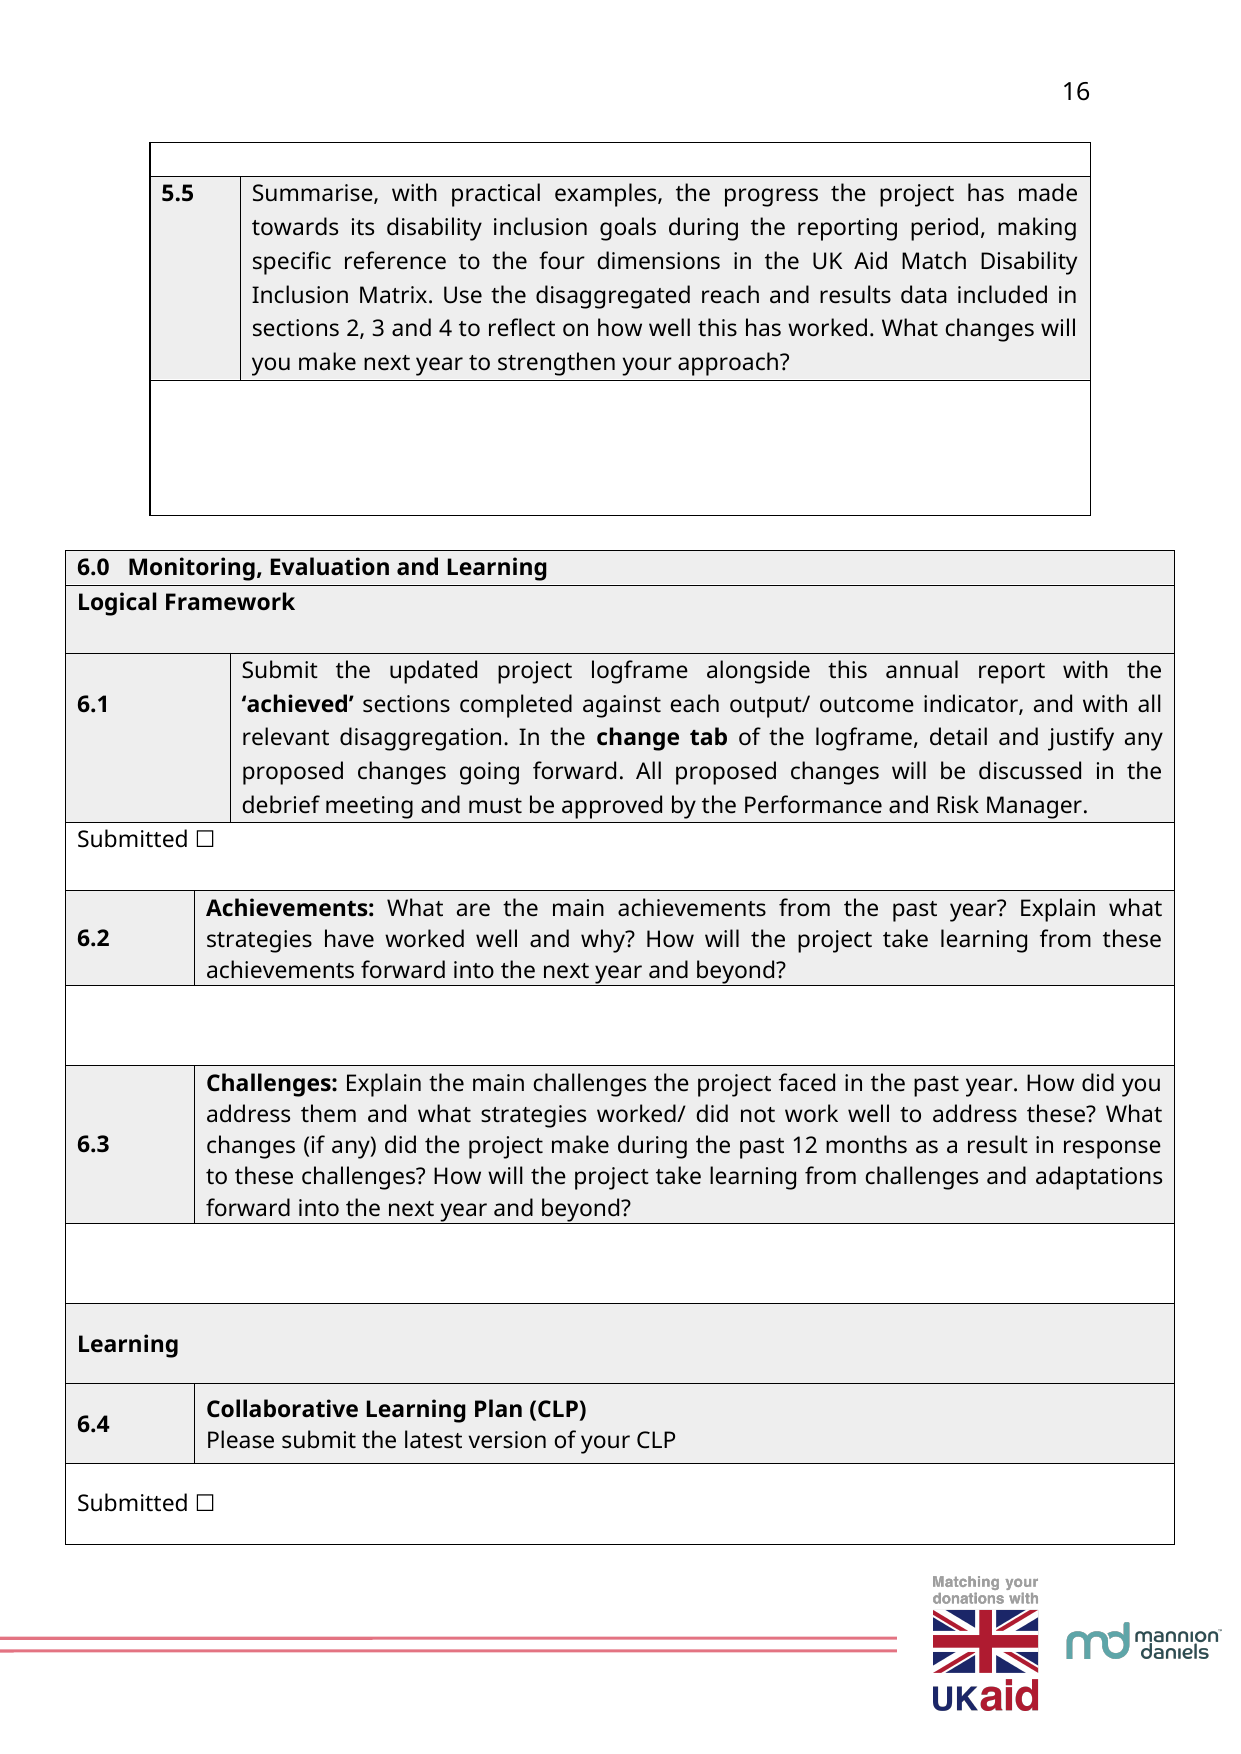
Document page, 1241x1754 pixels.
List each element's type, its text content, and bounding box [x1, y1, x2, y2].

table_cell Learning [66, 1304, 1174, 1383]
table_cell [151, 143, 1090, 176]
table_cell Achievements: What are the main achievements from the past year? Explain what strategies have worked well and why? How will the project take learning from these achievements forward into the next year and beyond? [195, 891, 1174, 985]
table_cell Challenges: Explain the main challenges the project faced in the past year. How did you address them and what strategies worked/ did not work well to address these? What changes (if any) did the project make during the past 12 months as a result in response to these challenges? How will the project take learning from challenges and adaptations forward into the next year and beyond? [195, 1066, 1174, 1223]
table_cell Collaborative Learning Plan (CLP) Please submit the latest version of your CLP [195, 1384, 1174, 1463]
picture [933, 1576, 1222, 1711]
table_cell Submitted [66, 823, 1174, 890]
table_header 6.0 Monitoring, Evaluation and Learning [66, 551, 1174, 584]
table_cell 5.5 [151, 177, 240, 379]
table_cell 6.2 [66, 891, 194, 985]
table_cell 6.4 [66, 1384, 194, 1463]
table_cell [66, 986, 1174, 1065]
table_cell [151, 381, 1090, 515]
table_cell [66, 1224, 1174, 1303]
table_cell Submit the updated project logframe alongside this annual report with the ‘achieved’ sections completed against each output/ outcome indicator, and with all relevant disaggregation. In the change tab of the logframe, detail and justify any proposed changes going forward. All proposed changes will be discussed in the debrief meeting and must be approved by the Performance and Risk Manager. [231, 654, 1174, 822]
table_cell Logical Framework [66, 586, 1174, 653]
table_cell Submitted [66, 1464, 1174, 1543]
table_cell 6.1 [66, 654, 230, 822]
table_cell 6.3 [66, 1066, 194, 1223]
table_cell Summarise, with practical examples, the progress the project has made towards its disability inclusion goals during the reporting period, making specific reference to the four dimensions in the UK Aid Match Disability Inclusion Matrix. Use the disaggregated reach and results data included in sections 2, 3 and 4 to reflect on how well this has worked. What changes will you make next year to strengthen your approach? [241, 177, 1090, 379]
